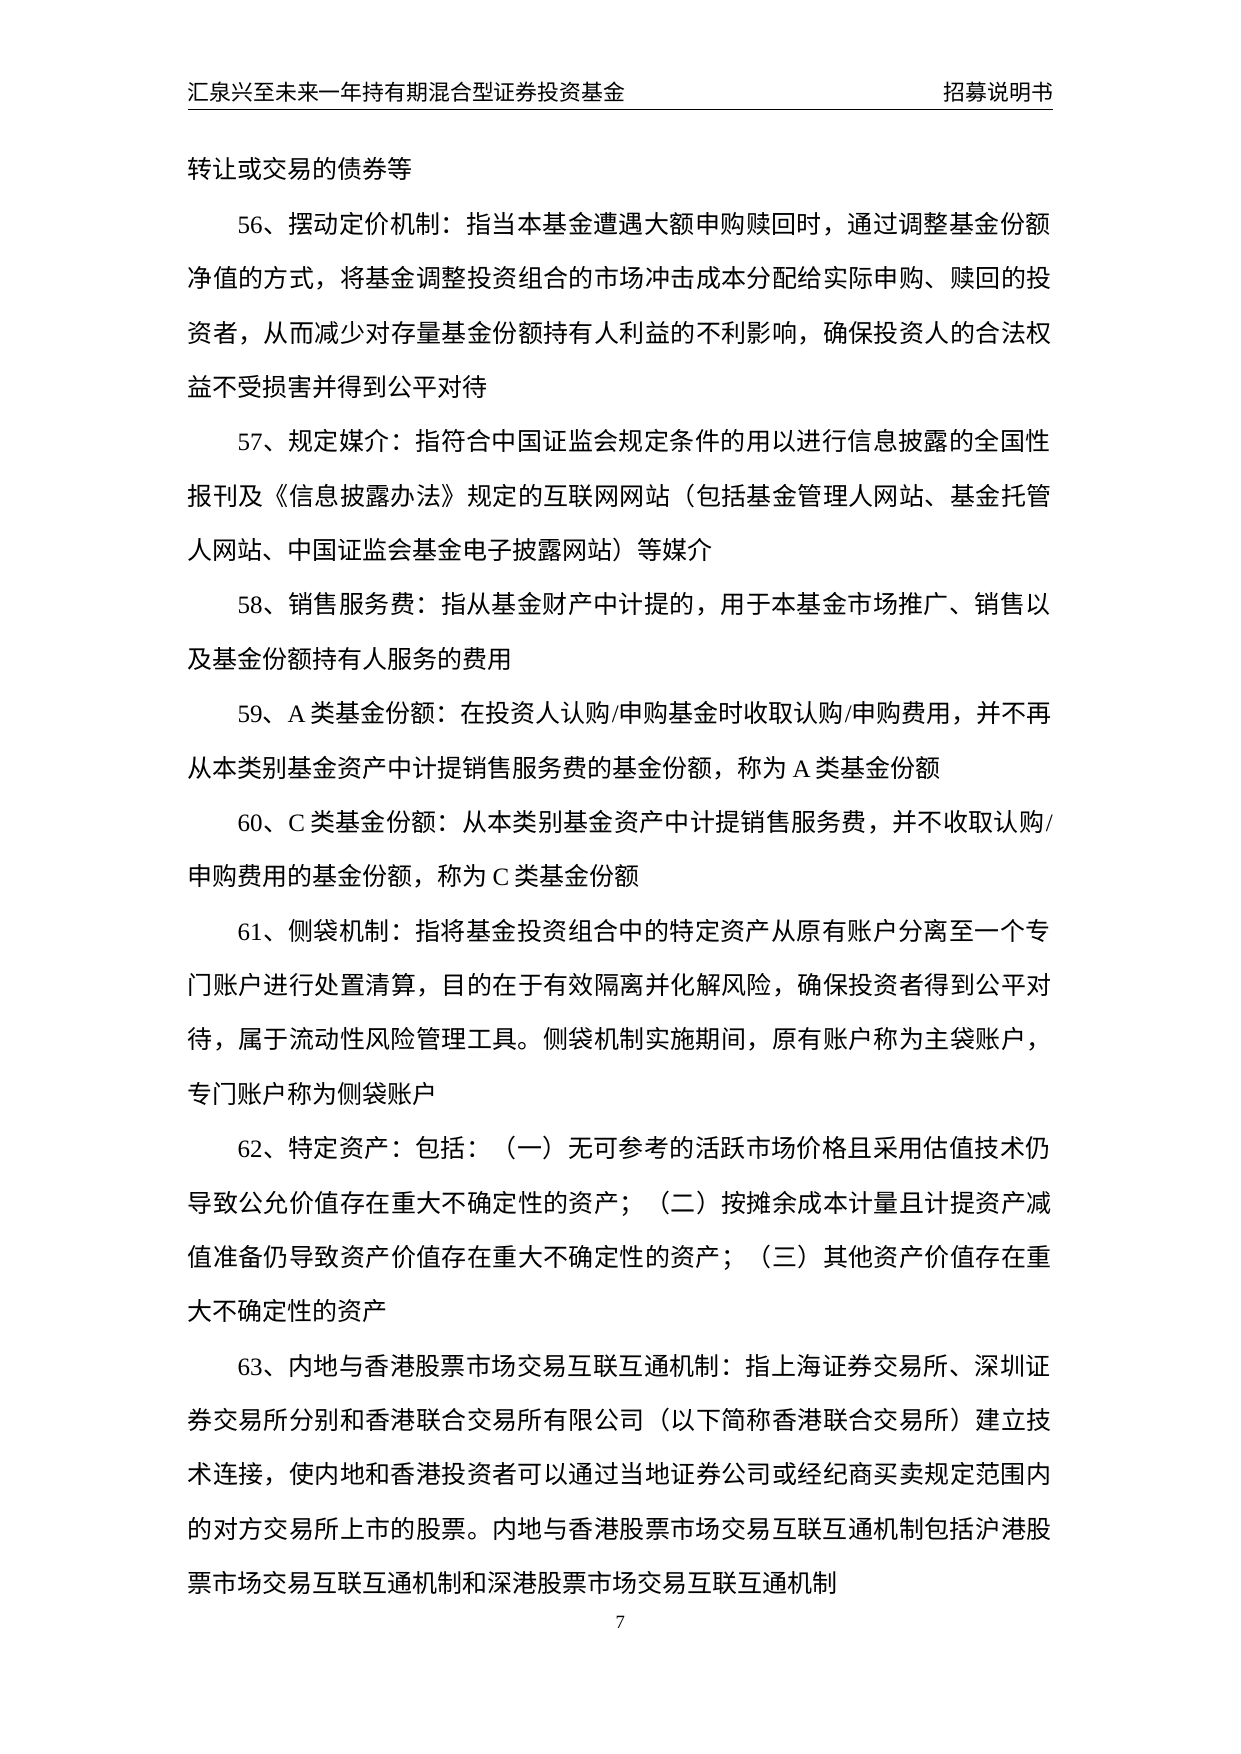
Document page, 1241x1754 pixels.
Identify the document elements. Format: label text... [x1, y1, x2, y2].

text 59、A类基金份额：在投资人认购/申购基金时收取认购/申购费用，并不再从本类别基金资产中计提销售服务费的基金份额，称为A类基金份额 [187, 694, 1053, 784]
text 62、特定资产：包括：（一）无可参考的活跃市场价格且采用估值技术仍导致公允价值存在重大不确定性的资产；（二）按摊余成本计量且计提资产减值准备仍导致资产价值存在重大不确定性的资产；（三）其他资产价值存在重大不确定性的资产 [187, 1129, 1053, 1328]
text 60、C类基金份额：从本类别基金资产中计提销售服务费，并不收取认购/申购费用的基金份额，称为C类基金份额 [187, 802, 1053, 893]
text 61、侧袋机制：指将基金投资组合中的特定资产从原有账户分离至一个专门账户进行处置清算，目的在于有效隔离并化解风险，确保投资者得到公平对待，属于流动性风险管理工具。侧袋机制实施期间，原有账户称为主袋账户，专门账户称为侧袋账户 [187, 911, 1053, 1111]
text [187, 150, 1053, 186]
text 58、销售服务费：指从基金财产中计提的，用于本基金市场推广、销售以及基金份额持有人服务的费用 [187, 585, 1053, 676]
text 57、规定媒介：指符合中国证监会规定条件的用以进行信息披露的全国性报刊及《信息披露办法》规定的互联网网站（包括基金管理人网站、基金托管人网站、中国证监会基金电子披露网站）等媒介 [187, 422, 1053, 567]
text 63、内地与香港股票市场交易互联互通机制：指上海证券交易所、深圳证券交易所分别和香港联合交易所有限公司（以下简称香港联合交易所）建立技术连接，使内地和香港投资者可以通过当地证券公司或经纪商买卖规定范围内的对方交易所上市的股票。内地与香港股票市场交易互联互通机制包括沪港股票市场交易互联互通机制和深港股票市场交易互联互通机制 [187, 1346, 1053, 1600]
text 56、摆动定价机制：指当本基金遭遇大额申购赎回时，通过调整基金份额净值的方式，将基金调整投资组合的市场冲击成本分配给实际申购、赎回的投资者，从而减少对存量基金份额持有人利益的不利影响，确保投资人的合法权益不受损害并得到公平对待 [187, 204, 1053, 404]
